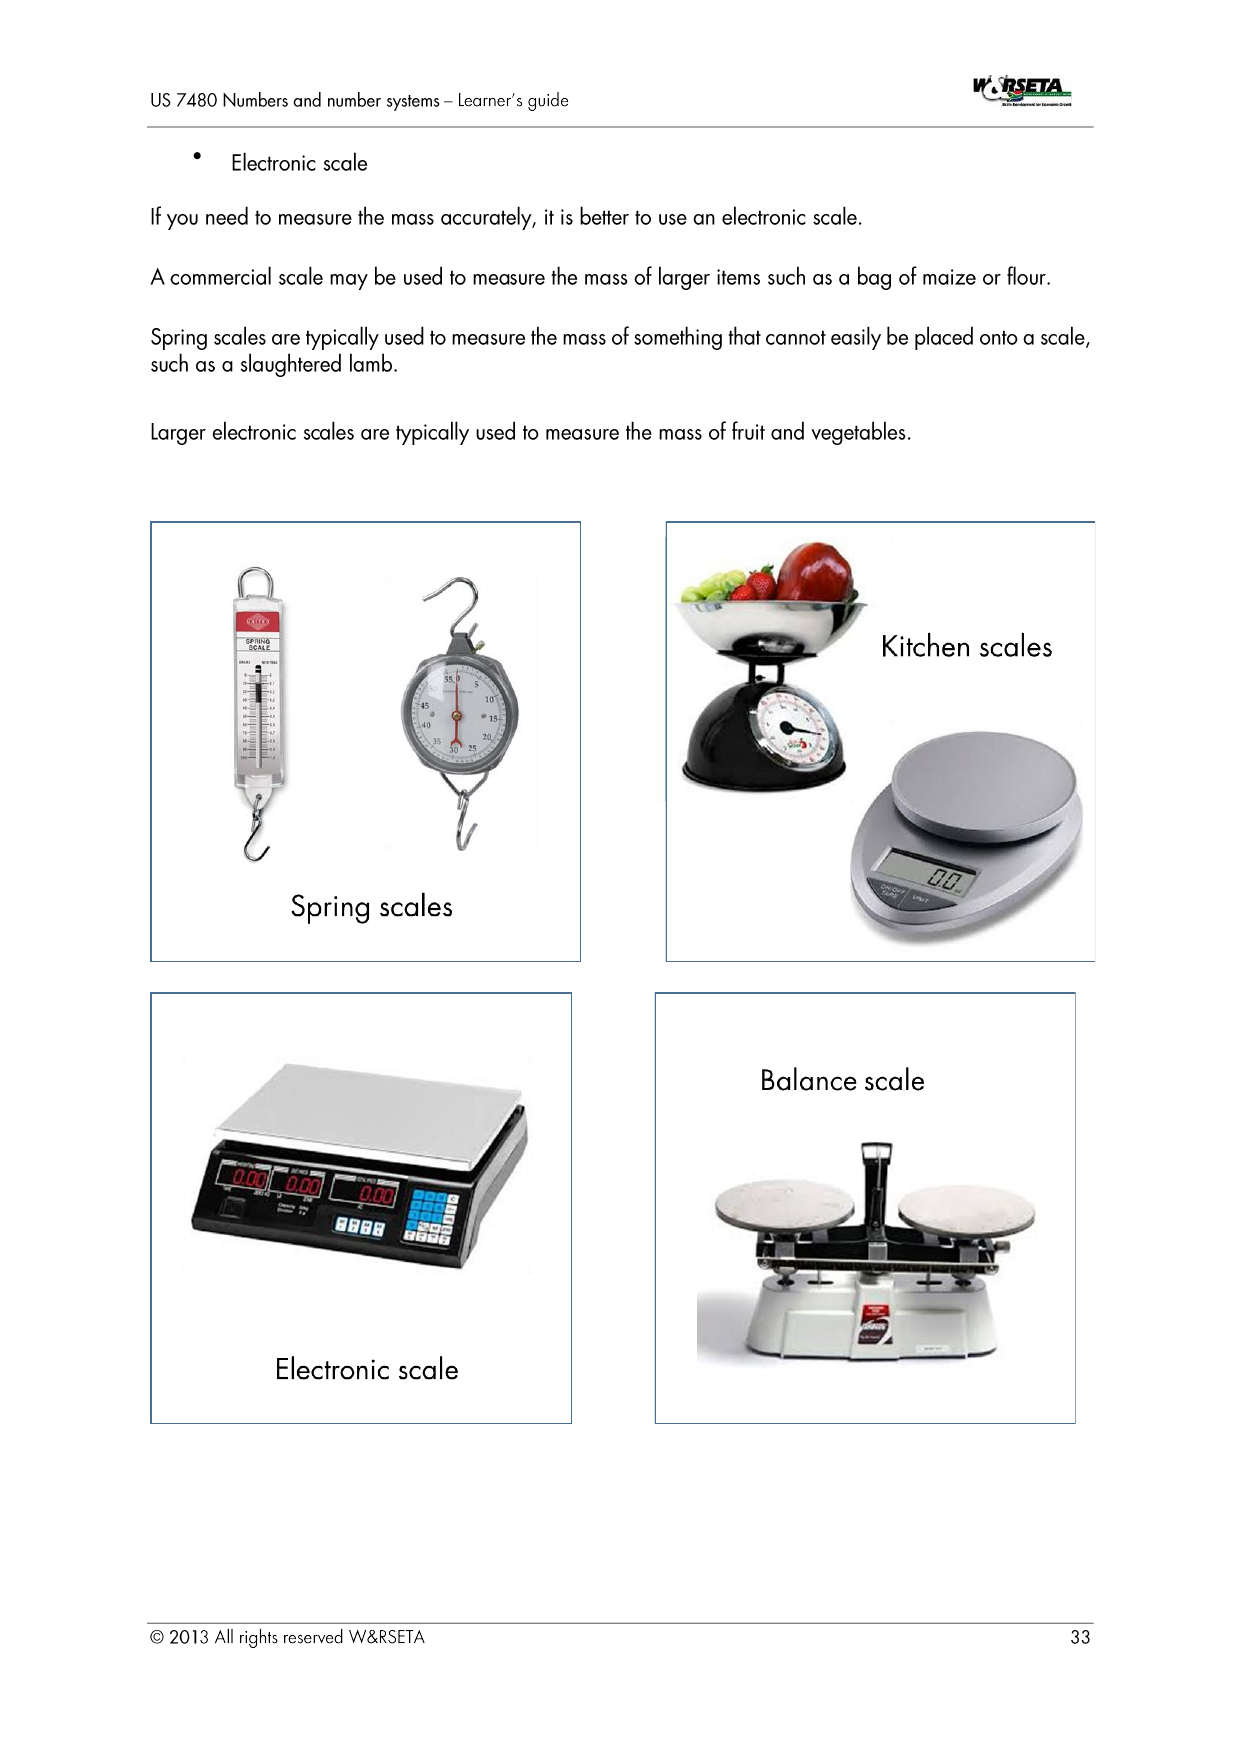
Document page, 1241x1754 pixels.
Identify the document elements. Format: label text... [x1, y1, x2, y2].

picture [150, 521, 1096, 962]
picture [150, 262, 1067, 290]
picture [150, 992, 1076, 1424]
text  [194, 149, 1121, 168]
picture [150, 88, 591, 111]
picture [150, 322, 1106, 377]
picture [150, 202, 872, 230]
picture [150, 1625, 968, 1648]
picture [150, 417, 921, 445]
picture [1070, 1625, 1101, 1648]
picture [231, 168, 376, 176]
picture [973, 75, 1072, 107]
